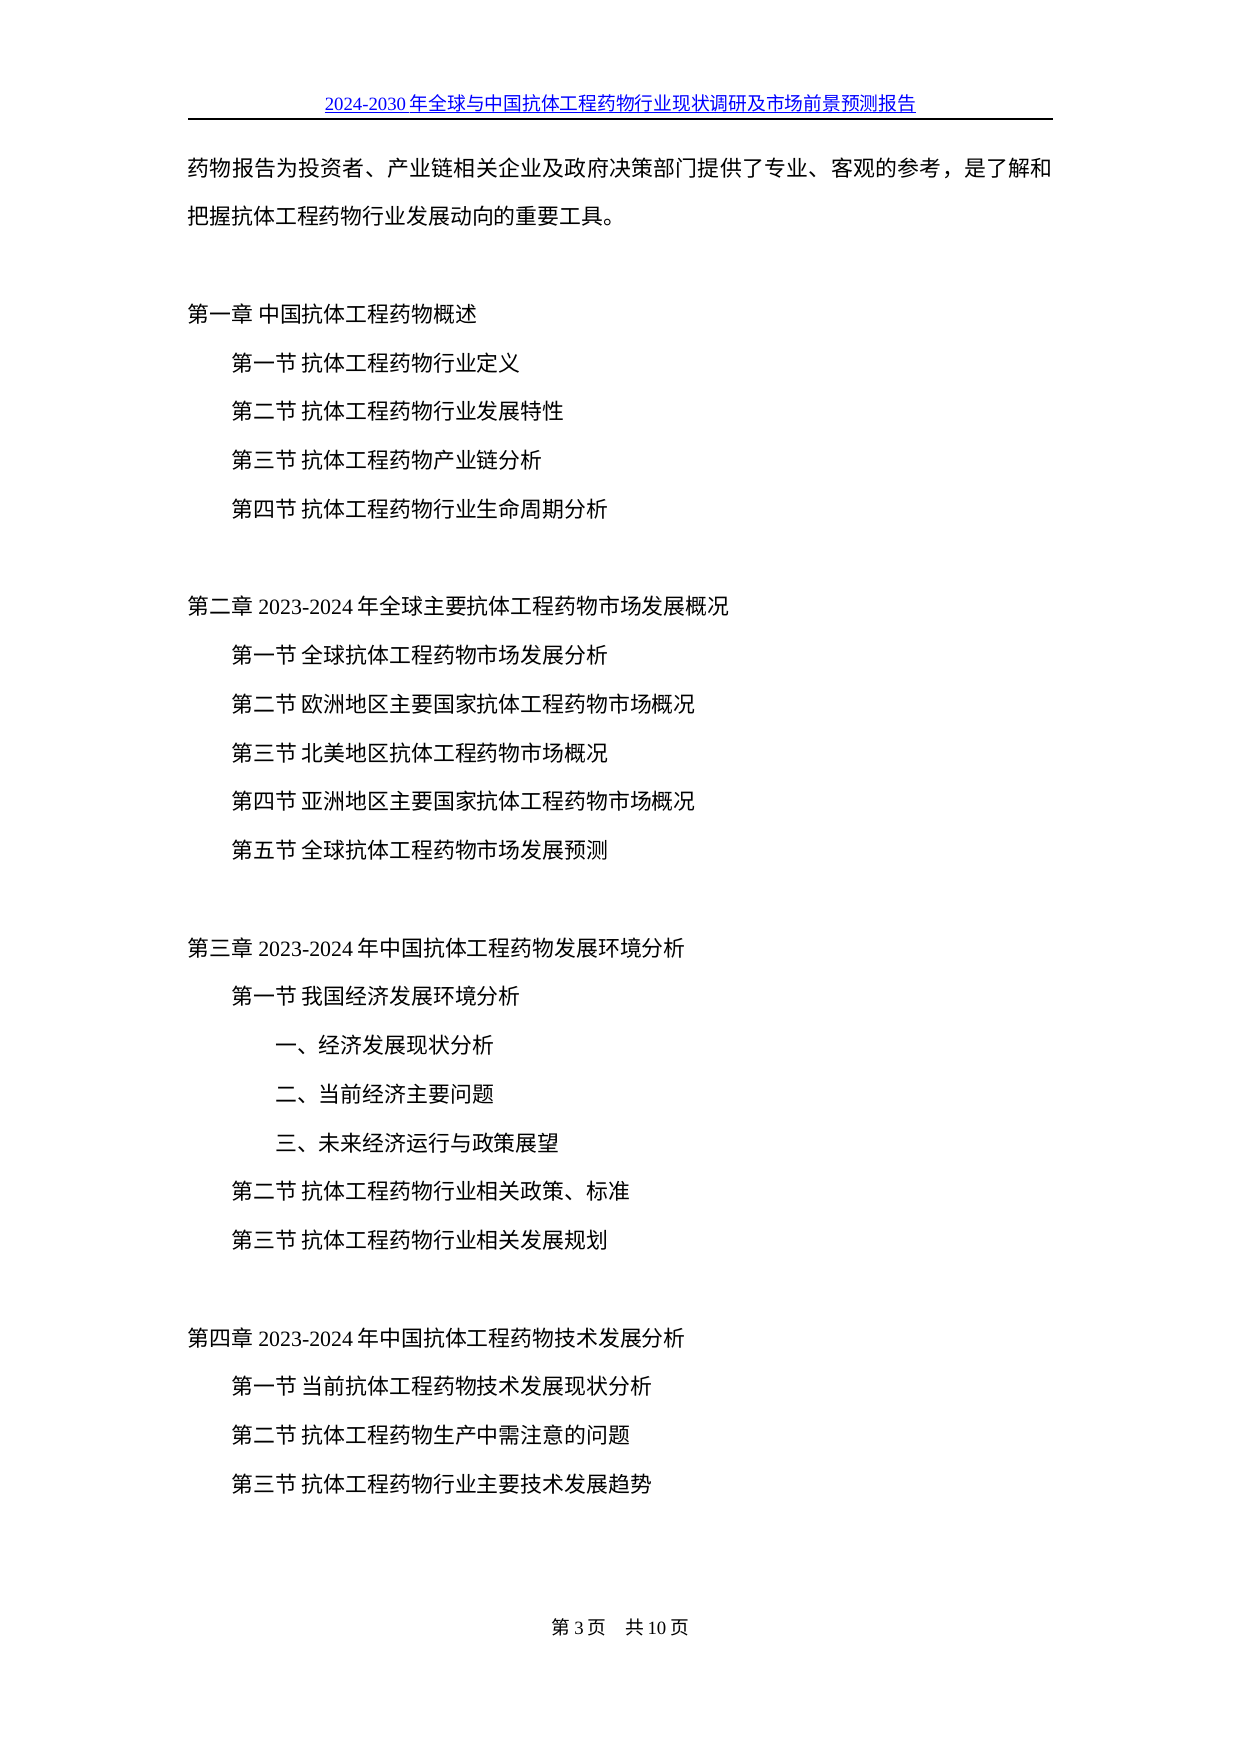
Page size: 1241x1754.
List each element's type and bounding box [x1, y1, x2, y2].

text [187, 150, 1053, 1499]
